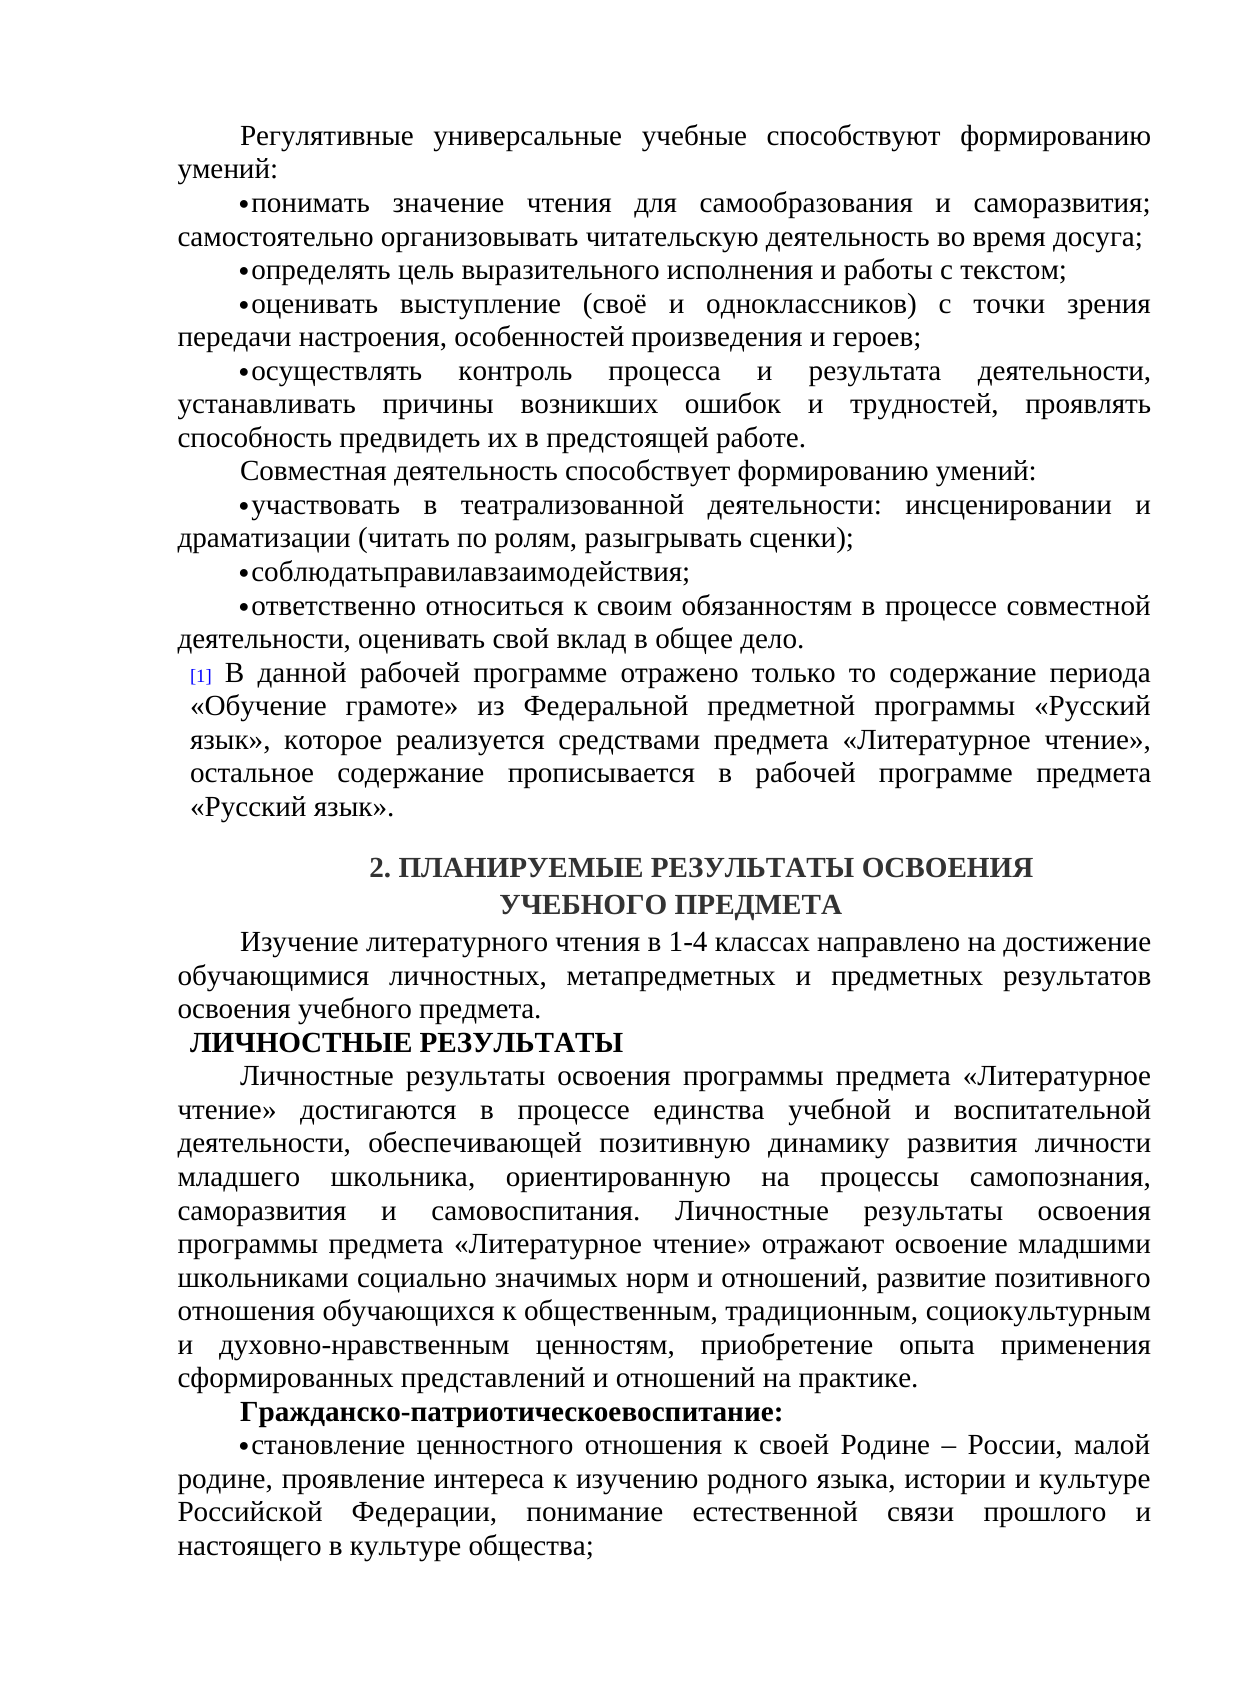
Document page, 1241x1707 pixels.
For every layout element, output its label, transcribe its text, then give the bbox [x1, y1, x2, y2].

text Совместная деятельность способствует формированию умений: [177, 453, 1152, 487]
text Гражданско-патриотическоевоспитание: [177, 1394, 1152, 1427]
list оценивать выступление (своё и одноклассников) с точки зрения передачи настроения, особенностей произведения и героев; [177, 286, 1152, 353]
list понимать значение чтения для самообразования и саморазвития; самостоятельно организовывать читательскую деятельность во время досуга; [177, 185, 1152, 252]
text Изучение литературного чтения в 1-4 классах направлено на достижение обучающимися личностных, метапредметных и предметных результатов освоения учебного предмета. [177, 924, 1152, 1025]
list осуществлять контроль процесса и результата деятельности, устанавливать причины возникших ошибок и трудностей, проявлять способность предвидеть их в предстоящей работе. [177, 353, 1152, 453]
list становление ценностного отношения к своей Родине – России, малой родине, проявление интереса к изучению родного языка, истории и культуре Российской Федерации, понимание естественной связи прошлого и настоящего в культуре общества; [177, 1427, 1152, 1562]
text Регулятивные универсальные учебные способствуют формированию умений: [177, 118, 1152, 185]
list определять цель выразительного исполнения и работы с текстом; [177, 252, 1152, 286]
text Личностные результаты освоения программы предмета «Литературное чтение» достигаются в процессе единства учебной и воспитательной деятельности, обеспечивающей позитивную динамику развития личности младшего школьника, ориентированную на процессы самопознания, саморазвития и самовоспитания. Личностные результаты освоения программы предмета «Литературное чтение» отражают освоение младшими школьниками социально значимых норм и отношений, развитие позитивного отношения обучающихся к общественным, традиционным, социокультурным и духовно-нравственным ценностям, приобретение опыта применения сформированных представлений и отношений на практике. [177, 1058, 1152, 1394]
list соблюдатьправилавзаимодействия; [177, 554, 1152, 588]
text ЛИЧНОСТНЫЕ РЕЗУЛЬТАТЫ [190, 1025, 1152, 1058]
list ответственно относиться к своим обязанностям в процессе совместной деятельности, оценивать свой вклад в общее дело. [177, 588, 1152, 655]
list участвовать в театрализованной деятельности: инсценировании и драматизации (читать по ролям, разыгрывать сценки); [177, 487, 1152, 554]
text [1] В данной рабочей программе отражено только то содержание периода «Обучение грамоте» из Федеральной предметной программы «Русский язык», которое реализуется средствами предмета «Литературное чтение», остальное содержание прописывается в рабочей программе предмета «Русский язык». [190, 655, 1152, 822]
text УЧЕБНОГО ПРЕДМЕТА [190, 887, 1152, 921]
text 2. ПЛАНИРУЕМЫЕ РЕЗУЛЬТАТЫ ОСВОЕНИЯ [190, 851, 1152, 884]
